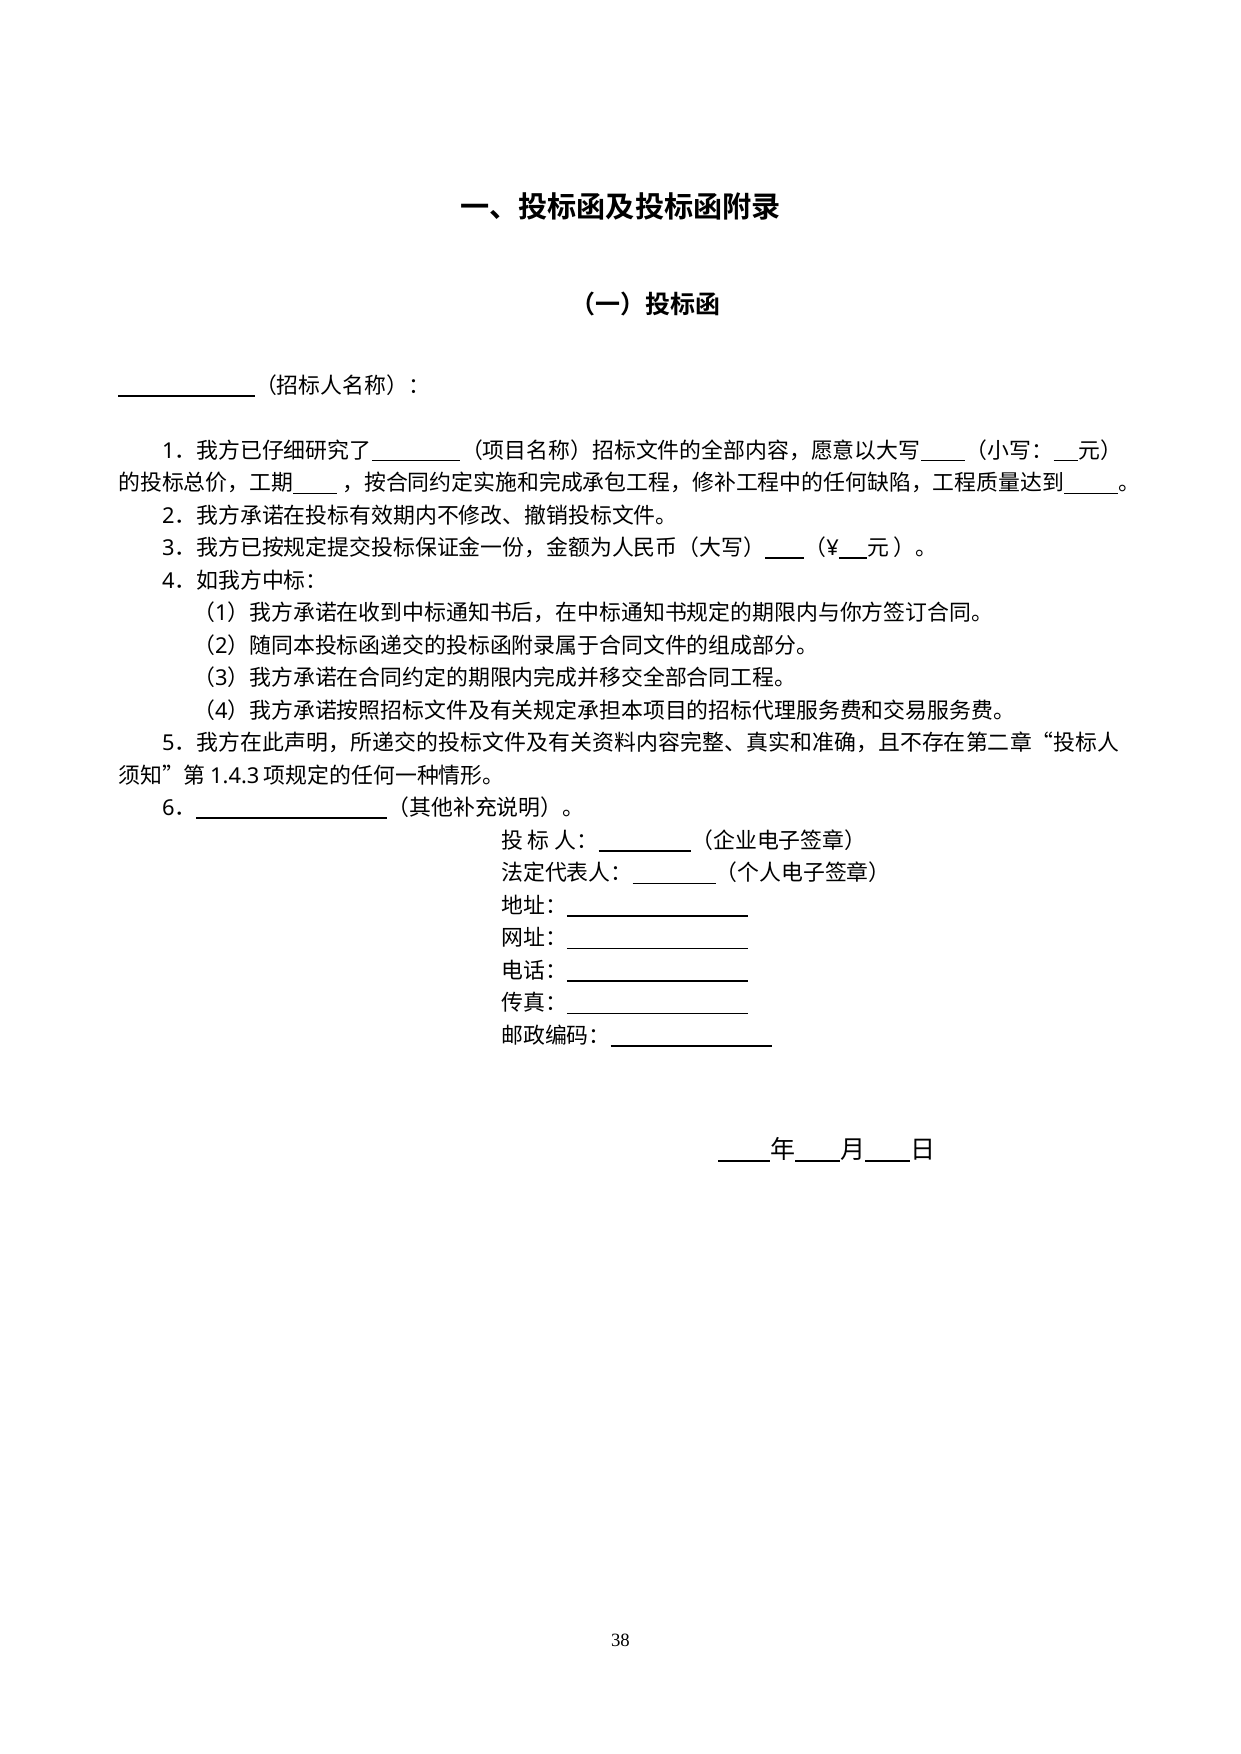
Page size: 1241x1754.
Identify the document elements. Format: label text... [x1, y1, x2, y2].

list （一）投标函 [118, 270, 1122, 335]
text 电话： [118, 952, 1122, 985]
text 6． （其他补充说明）。 [118, 790, 1122, 822]
list 一、投标函及投标函附录 [118, 172, 1122, 237]
text 网址： [118, 920, 1122, 952]
text （招标人名称）： [118, 367, 1122, 400]
text 1．我方已仔细研究了 （项目名称）招标文件的全部内容，愿意以大写 （小写： 元）的投标总价，工期 ，按合同约定实施和完成承包工程，修补工程中的任何缺陷，工程质量达到 。 [118, 432, 1122, 497]
text 年 月 日 [118, 1115, 1122, 1180]
text （2）随同本投标函递交的投标函附录属于合同文件的组成部分。 [118, 627, 1122, 660]
text 4．如我方中标： [118, 562, 1122, 595]
text 5．我方在此声明，所递交的投标文件及有关资料内容完整、真实和准确，且不存在第二章“投标人须知”第1.4.3项规定的任何一种情形。 [118, 725, 1122, 790]
text 2．我方承诺在投标有效期内不修改、撤销投标文件。 [118, 497, 1122, 530]
text 投 标 人： （企业电子签章） [118, 822, 1122, 855]
text 传真： [118, 985, 1122, 1017]
text 地址： [118, 887, 1122, 920]
text （4）我方承诺按照招标文件及有关规定承担本项目的招标代理服务费和交易服务费。 [118, 692, 1122, 725]
text 3．我方已按规定提交投标保证金一份，金额为人民币（大写） （¥ 元 ）。 [118, 530, 1122, 562]
text 法定代表人： （个人电子签章） [118, 855, 1122, 887]
text （1）我方承诺在收到中标通知书后，在中标通知书规定的期限内与你方签订合同。 [118, 595, 1122, 627]
text （3）我方承诺在合同约定的期限内完成并移交全部合同工程。 [118, 660, 1122, 692]
text 邮政编码： [118, 1017, 1122, 1050]
